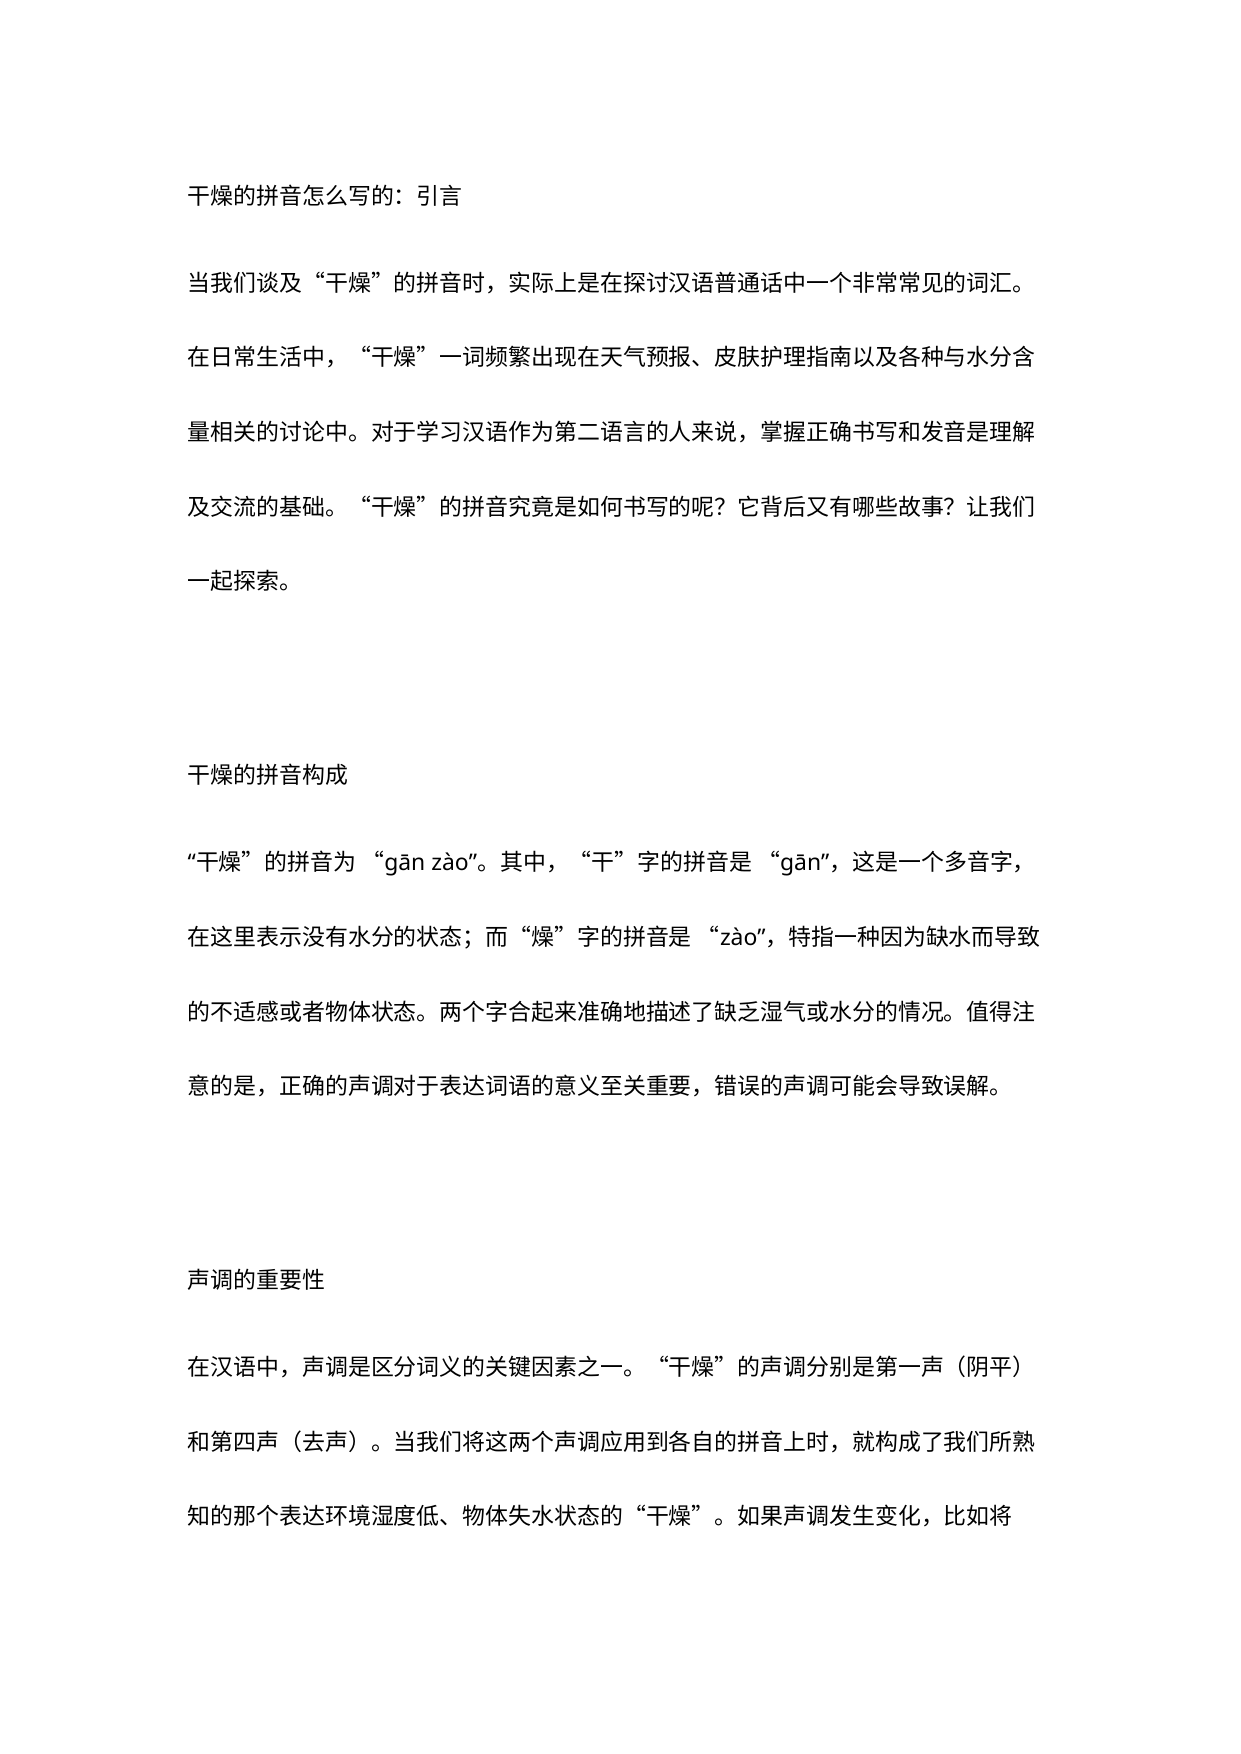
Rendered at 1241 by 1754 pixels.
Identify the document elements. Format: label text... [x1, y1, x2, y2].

text “干燥”的拼音为 “gān zào”。其中，“干”字的拼音是 “gān”，这是一个多音字，在这里表示没有水分的状态；而“燥”字的拼音是 “zào”，特指一种因为缺水而导致的不适感或者物体状态。两个字合起来准确地描述了缺乏湿气或水分的情况。值得注意的是，正确的声调对于表达词语的意义至关重要，错误的声调可能会导致误解。 [187, 828, 1053, 1117]
text 声调的重要性 [187, 1246, 1053, 1311]
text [187, 1333, 1053, 1547]
text 干燥的拼音构成 [187, 742, 1053, 807]
text 干燥的拼音怎么写的：引言 [187, 162, 1053, 227]
text 当我们谈及“干燥”的拼音时，实际上是在探讨汉语普通话中一个非常常见的词汇。在日常生活中，“干燥”一词频繁出现在天气预报、皮肤护理指南以及各种与水分含量相关的讨论中。对于学习汉语作为第二语言的人来说，掌握正确书写和发音是理解及交流的基础。“干燥”的拼音究竟是如何书写的呢？它背后又有哪些故事？让我们一起探索。 [187, 248, 1053, 612]
